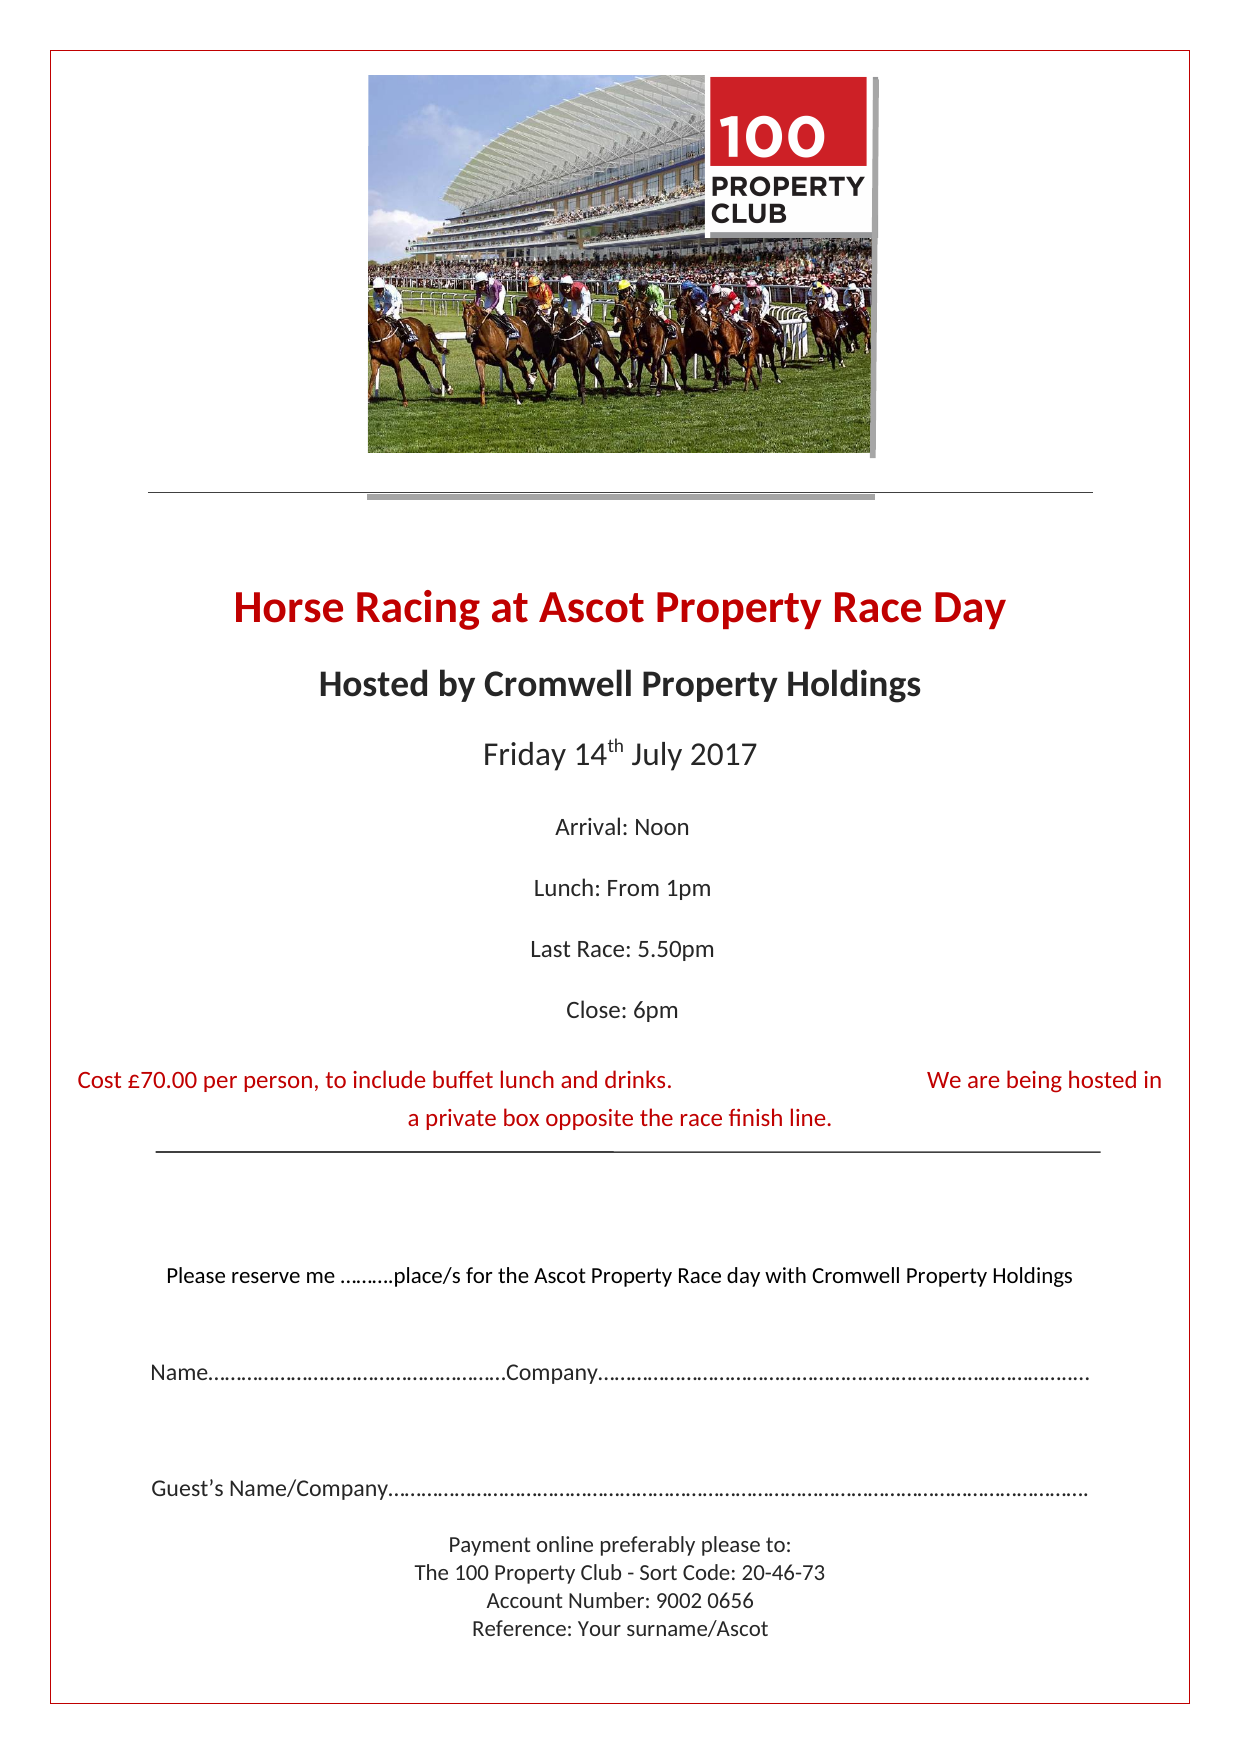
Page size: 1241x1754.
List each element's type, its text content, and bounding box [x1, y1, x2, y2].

text Reference: Your surname/Ascot [75, 1614, 1165, 1642]
text Payment online preferably please to: [75, 1530, 1165, 1558]
text Please reserve me ……….place/s for the Ascot Property Race day with Cromwell Property Holdings [75, 1250, 1165, 1289]
text Last Race: 5.50pm [75, 933, 1170, 964]
text The 100 Property Club - Sort Code: 20-46-73 [75, 1558, 1165, 1586]
text Name………………………………………………Company…………………………………………………………………………..… [75, 1328, 1165, 1386]
picture [368, 71, 879, 453]
text Close: 6pm [75, 994, 1170, 1025]
text Friday 14th July 2017 [75, 733, 1165, 774]
subtitle Hosted by Cromwell Property Holdings [75, 660, 1165, 706]
text Arrival: Noon [75, 811, 1170, 842]
text Guest’s Name/Company………………………………………………………………………………………………………………. [75, 1444, 1165, 1502]
subtitle Horse Racing at Ascot Property Race Day [75, 578, 1165, 634]
subtitle Cost £70.00 per person, to include buffet lunch and drinks. We are being hosted in a private box opposite the race finish line. [75, 1056, 1165, 1133]
text Lunch: From 1pm [75, 872, 1170, 903]
text Account Number: 9002 0656 [75, 1586, 1165, 1614]
